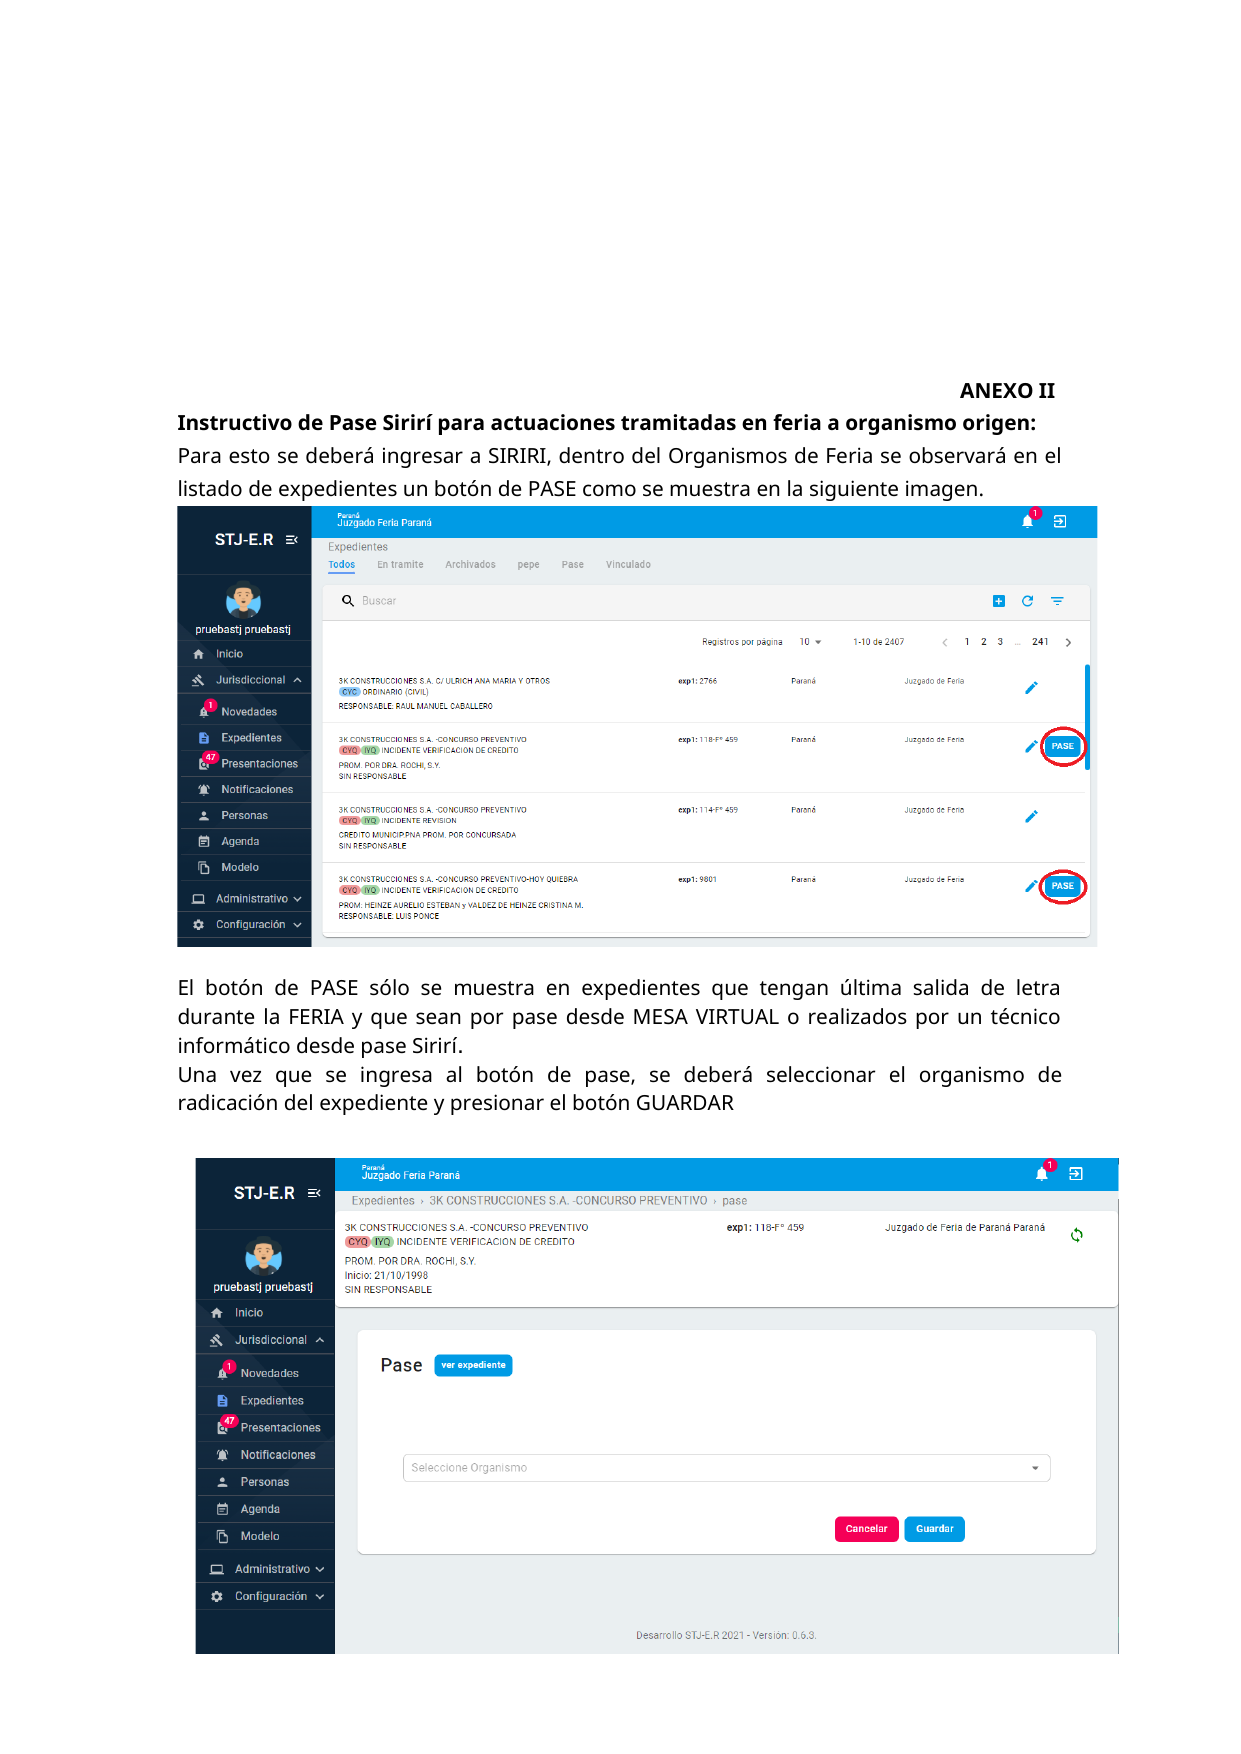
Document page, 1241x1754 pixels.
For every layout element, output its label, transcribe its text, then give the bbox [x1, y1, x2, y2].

picture [1038, 1158, 1057, 1180]
text El botón de PASE sólo se muestra en expedientes que tengan última salida de letra durante la FERIA y que sean por pase desde MESA VIRTUAL o realizados por un técnico informático desde pase Sirirí. [177, 973, 1063, 1060]
list Instructivo de Pase Sirirí para actuaciones tramitadas en feria a organismo origen: [177, 408, 1063, 437]
picture [1024, 506, 1042, 525]
picture [195, 1158, 1119, 1654]
list Para esto se deberá ingresar a SIRIRI, dentro del Organismos de Feria se observará en el listado de expedientes un botón de PASE como se muestra en la siguiente imagen. [177, 441, 1063, 502]
list ANEXO II [177, 376, 1063, 404]
picture [177, 506, 1098, 947]
text Una vez que se ingresa al botón de pase, se deberá seleccionar el organismo de radicación del expediente y presionar el botón GUARDAR [177, 1060, 1063, 1117]
